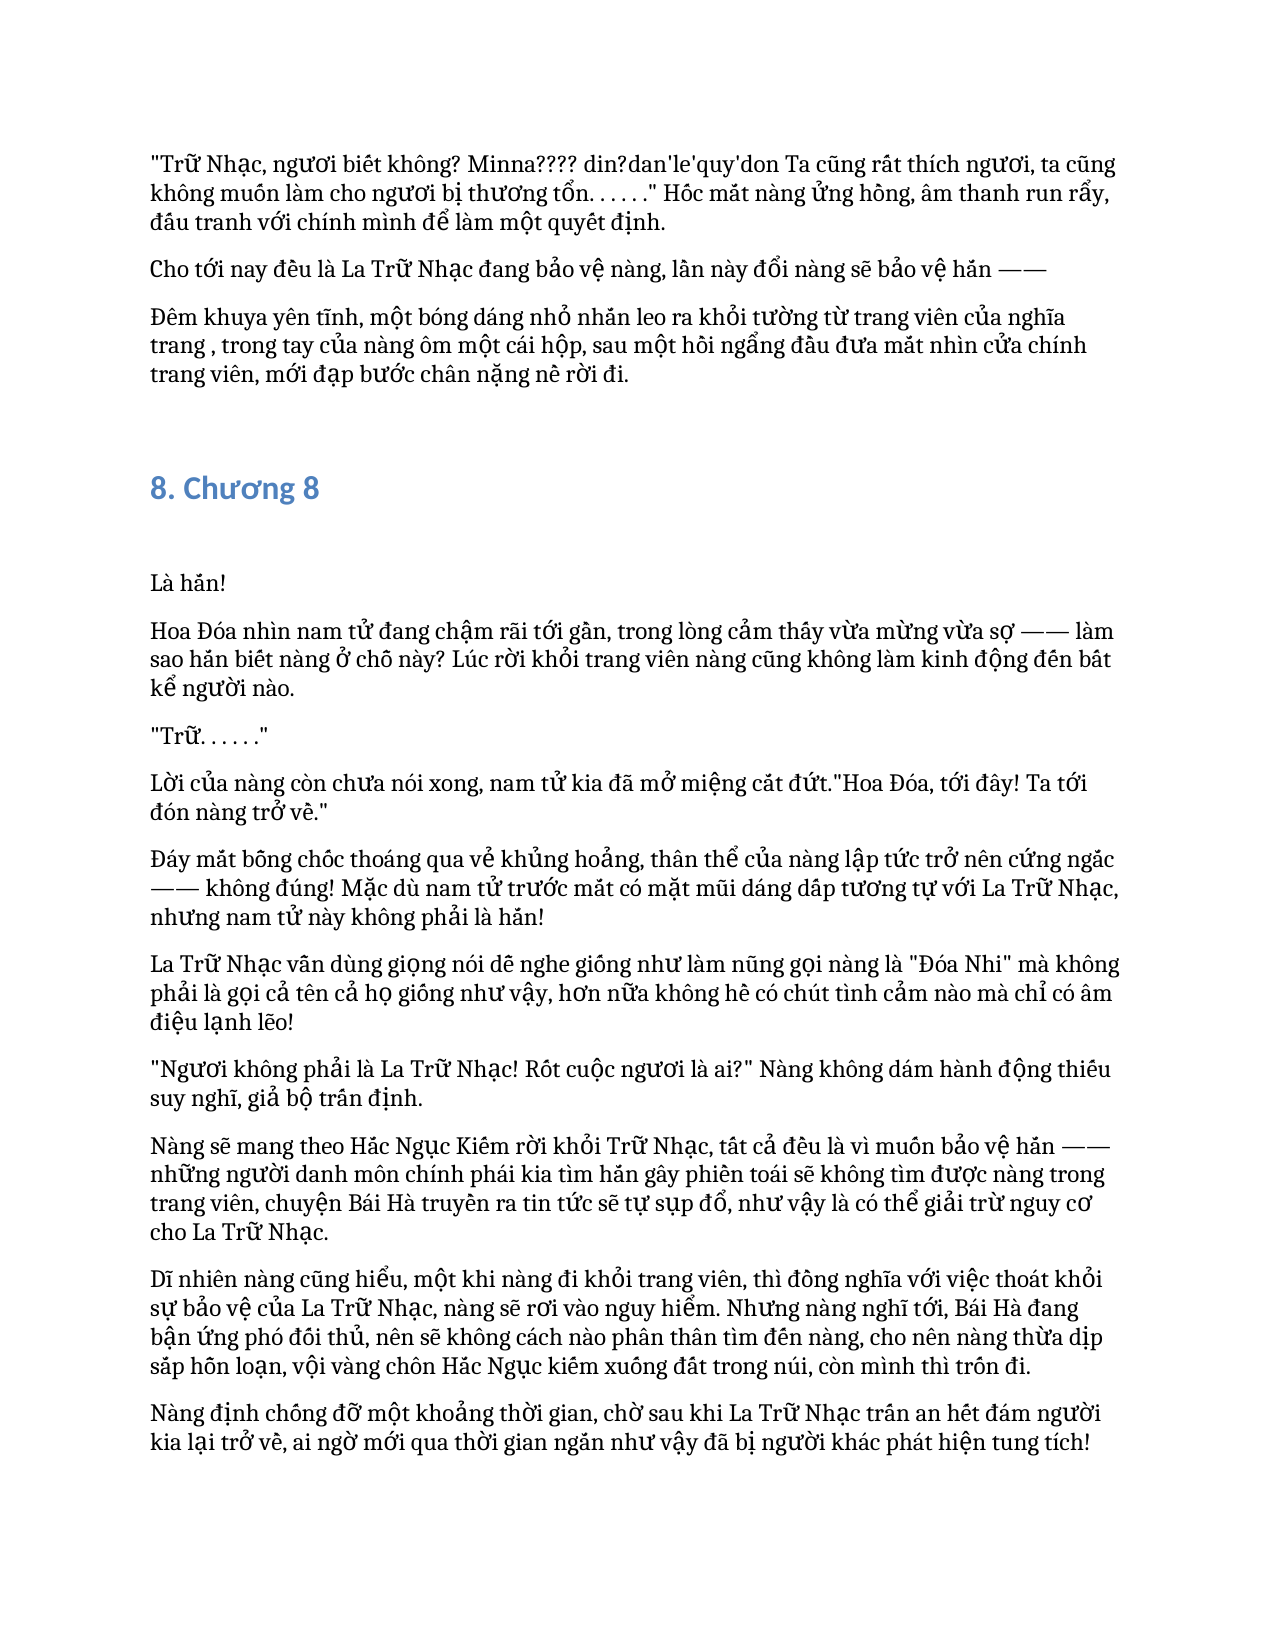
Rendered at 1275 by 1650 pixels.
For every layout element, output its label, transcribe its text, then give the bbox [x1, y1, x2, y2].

text La Trữ Nhạc vẫn dùng giọng nói dễ nghe giống như làm nũng gọi nàng là "Đóa Nhi" mà không phải là gọi cả tên cả họ giống như vậy, hơn nữa không hề có chút tình cảm nào mà chỉ có âm điệu lạnh lẽo! [150, 950, 1125, 1037]
text Dĩ nhiên nàng cũng hiểu, một khi nàng đi khỏi trang viên, thì đồng nghĩa với việc thoát khỏi sự bảo vệ của La Trữ Nhạc, nàng sẽ rơi vào nguy hiểm. Nhưng nàng nghĩ tới, Bái Hà đang bận ứng phó đối thủ, nên sẽ không cách nào phân thân tìm đến nàng, cho nên nàng thừa dịp sắp hỗn loạn, vội vàng chôn Hắc Ngục kiếm xuống đất trong núi, còn mình thì trốn đi. [150, 1265, 1125, 1380]
text Nàng sẽ mang theo Hắc Ngục Kiếm rời khỏi Trữ Nhạc, tất cả đều là vì muốn bảo vệ hắn —— những người danh môn chính phái kia tìm hắn gây phiền toái sẽ không tìm được nàng trong trang viên, chuyện Bái Hà truyền ra tin tức sẽ tự sụp đổ, như vậy là có thể giải trừ nguy cơ cho La Trữ Nhạc. [150, 1132, 1125, 1247]
text "Ngươi không phải là La Trữ Nhạc! Rốt cuộc ngươi là ai?" Nàng không dám hành động thiếu suy nghĩ, giả bộ trấn định. [150, 1055, 1125, 1113]
text Đáy mắt bỗng chốc thoáng qua vẻ khủng hoảng, thân thể của nàng lập tức trở nên cứng ngắc —— không đúng! Mặc dù nam tử trước mắt có mặt mũi dáng dấp tương tự với La Trữ Nhạc, nhưng nam tử này không phải là hắn! [150, 845, 1125, 932]
text "Trữ. . . . . ." [150, 722, 1125, 750]
text Là hắn! [150, 512, 1125, 598]
text Cho tới nay đều là La Trữ Nhạc đang bảo vệ nàng, lần này đổi nàng sẽ bảo vệ hắn —— [150, 255, 1125, 284]
text Hoa Đóa nhìn nam tử đang chậm rãi tới gần, trong lòng cảm thấy vừa mừng vừa sợ —— làm sao hắn biết nàng ở chỗ này? Lúc rời khỏi trang viên nàng cũng không làm kinh động đến bất kể người nào. [150, 617, 1125, 703]
text Nàng định chống đỡ một khoảng thời gian, chờ sau khi La Trữ Nhạc trấn an hết đám người kia lại trở về, ai ngờ mới qua thời gian ngắn như vậy đã bị người khác phát hiện tung tích! [150, 1399, 1125, 1457]
subtitle 8. Chương 8 [150, 467, 1125, 508]
text Lời của nàng còn chưa nói xong, nam tử kia đã mở miệng cắt đứt."Hoa Đóa, tới đây! Ta tới đón nàng trở về." [150, 769, 1125, 827]
text Đêm khuya yên tĩnh, một bóng dáng nhỏ nhắn leo ra khỏi tường từ trang viên của nghĩa trang , trong tay của nàng ôm một cái hộp, sau một hồi ngẩng đầu đưa mắt nhìn cửa chính trang viên, mới đạp bước chân nặng nề rời đi. [150, 302, 1125, 446]
text "Trữ Nhạc, ngươi biết không? Minna???? din?dan'le'quy'don Ta cũng rất thích ngươi, ta cũng không muốn làm cho ngươi bị thương tổn. . . . . ." Hốc mắt nàng ửng hồng, âm thanh run rẩy, đấu tranh với chính mình để làm một quyết định. [150, 150, 1125, 236]
